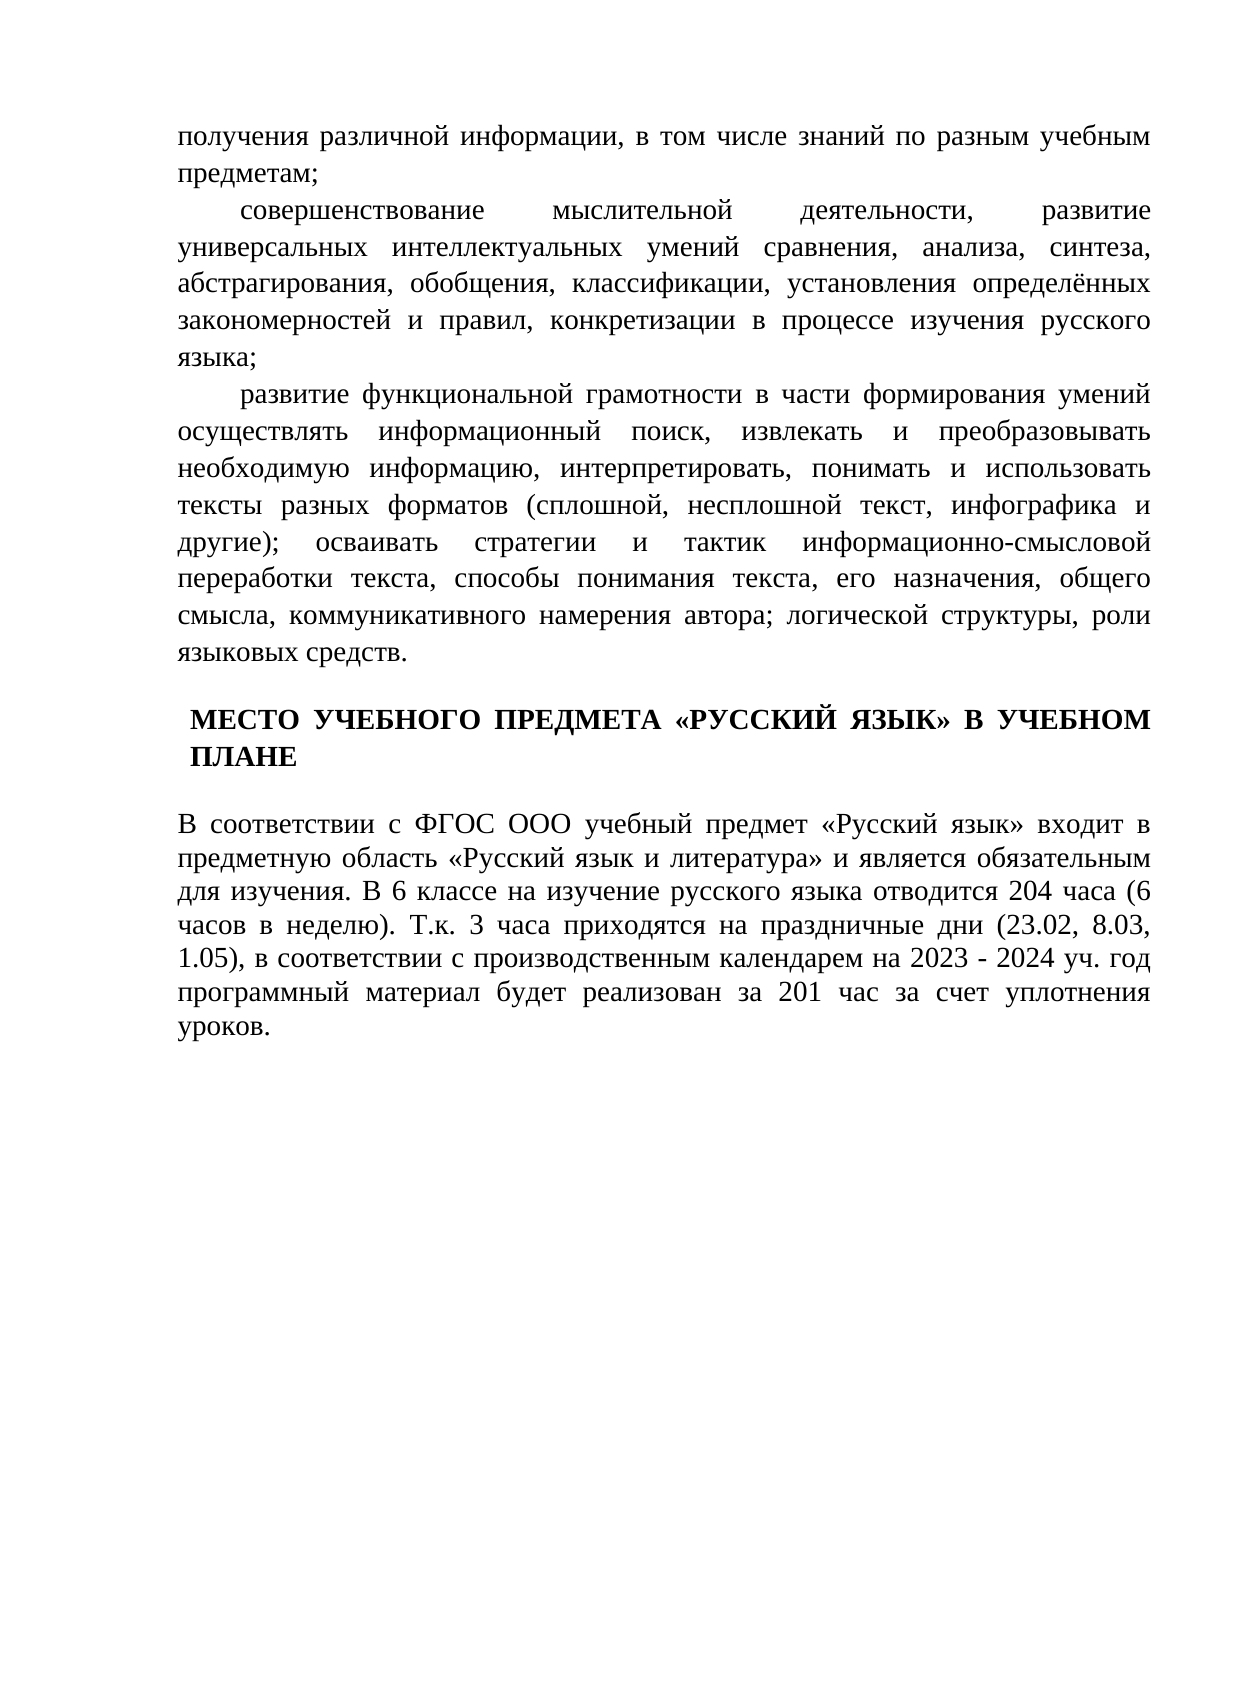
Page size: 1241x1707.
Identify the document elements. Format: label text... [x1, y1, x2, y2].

text совершенствование мыслительной деятельности, развитие универсальных интеллектуальных умений сравнения, анализа, синтеза, абстрагирования, обобщения, классификации, установления определённых закономерностей и правил, конкретизации в процессе изучения русского языка; [177, 192, 1152, 373]
text В соответствии с ФГОС ООО учебный предмет «Русский язык» входит в предметную область «Русский язык и литература» и является обязательным для изучения. В 6 классе на изучение русского языка отводится 204 часа (6 часов в неделю). Т.к. 3 часа приходятся на праздничные дни (23.02, 8.03, 1.05), в соответствии с производственным календарем на 2023 - 2024 уч. год программный материал будет реализован за 201 час за счет уплотнения уроков. [177, 806, 1152, 1041]
text развитие функциональной грамотности в части формирования умений осуществлять информационный поиск, извлекать и преобразовывать необходимую информацию, интерпретировать, понимать и использовать тексты разных форматов (сплошной, несплошной текст, инфографика и другие); осваивать стратегии и тактик информационно-смысловой переработки текста, способы понимания текста, его назначения, общего смысла, коммуникативного намерения автора; логической структуры, роли языковых средств. [177, 376, 1152, 668]
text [177, 118, 1152, 188]
text МЕСТО УЧЕБНОГО ПРЕДМЕТА «РУССКИЙ ЯЗЫК» В УЧЕБНОМ ПЛАНЕ [190, 702, 1152, 772]
